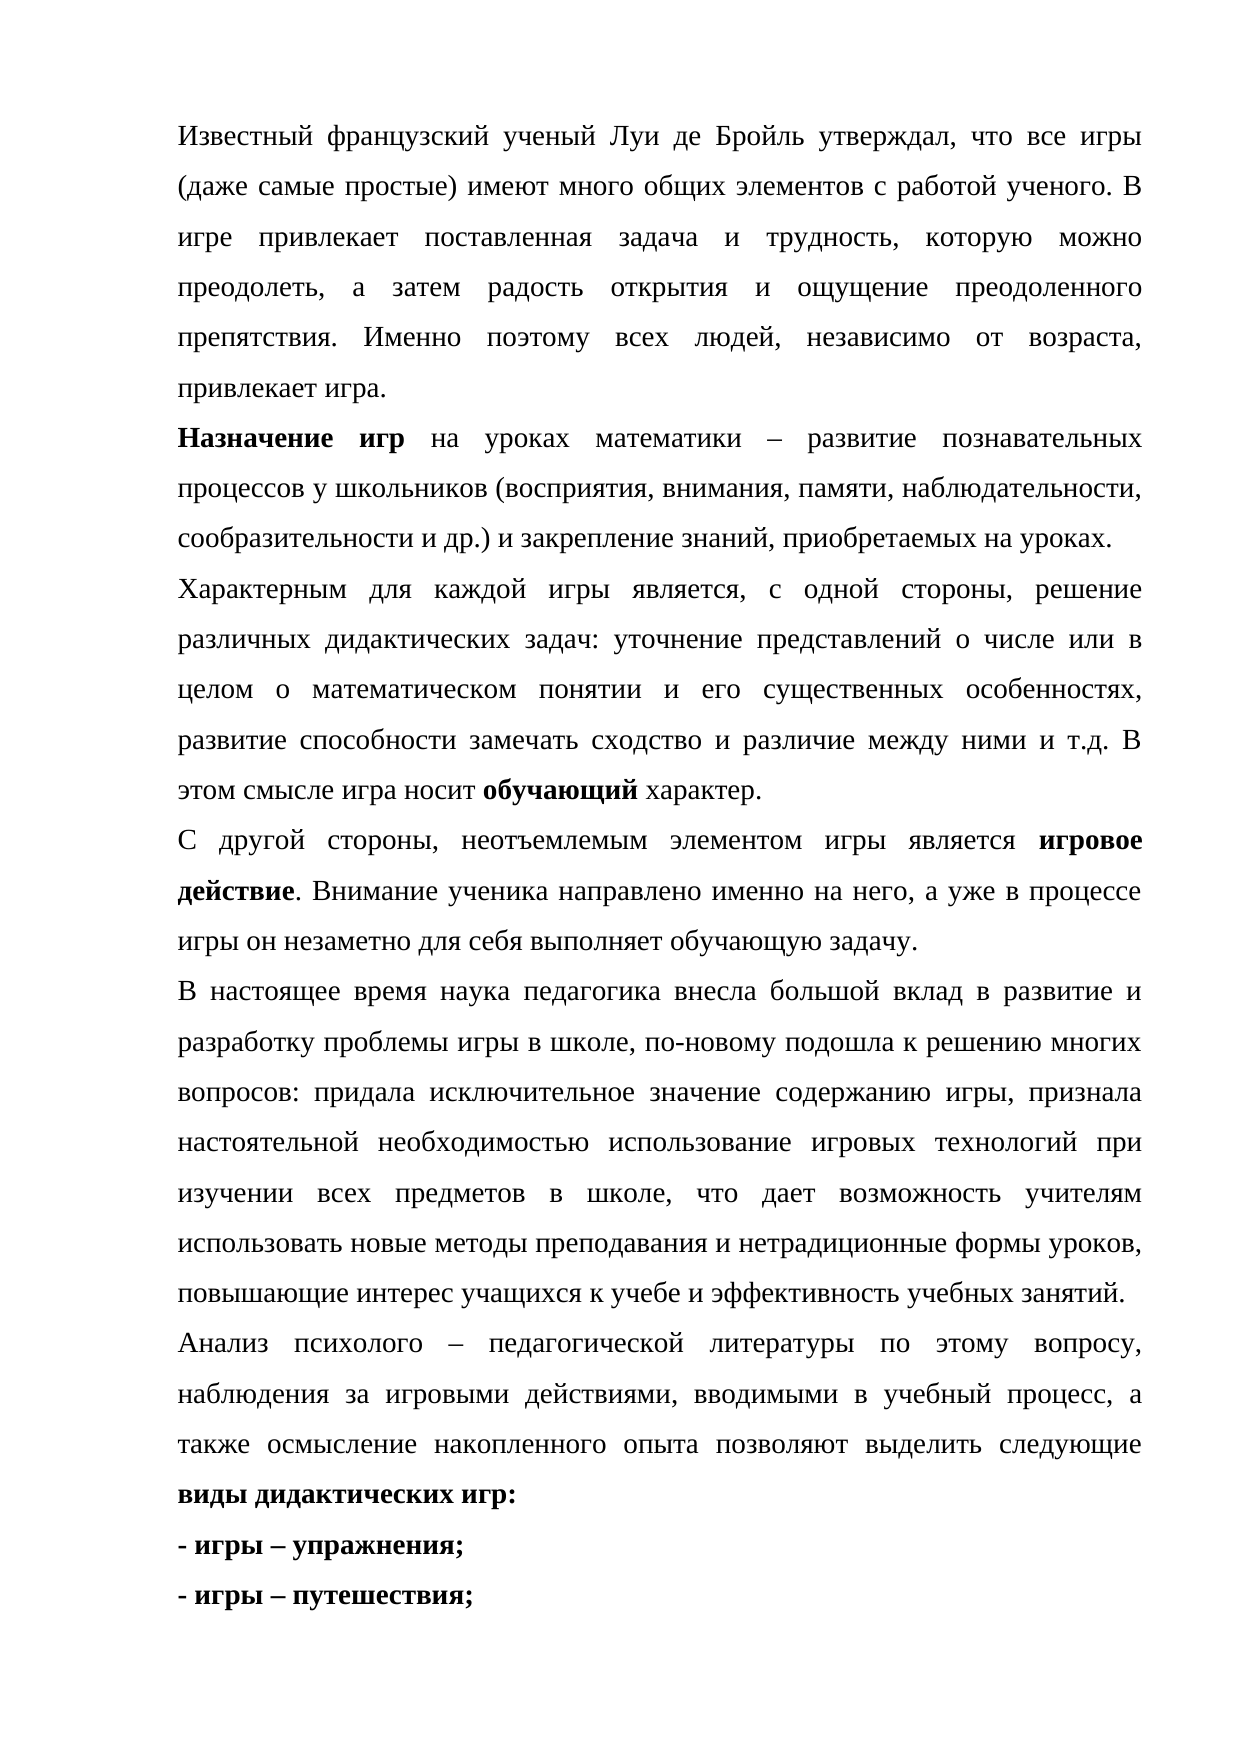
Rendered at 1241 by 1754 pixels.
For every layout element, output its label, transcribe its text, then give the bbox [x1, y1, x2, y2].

text Анализ психолого – педагогической литературы по этому вопросу, наблюдения за игровыми действиями, вводимыми в учебный процесс, а также осмысление накопленного опыта позволяют выделить следующие виды дидактических игр: [177, 1326, 1143, 1510]
text В настоящее время наука педагогика внесла большой вклад в развитие и разработку проблемы игры в школе, по-новому подошла к решению многих вопросов: придала исключительное значение содержанию игры, признала настоятельной необходимостью использование игровых технологий при изучении всех предметов в школе, что дает возможность учителям использовать новые методы преподавания и нетрадиционные формы уроков, повышающие интерес учащихся к учебе и эффективность учебных занятий. [177, 973, 1143, 1309]
text Характерным для каждой игры является, с одной стороны, решение различных дидактических задач: уточнение представлений о числе или в целом о математическом понятии и его существенных особенностях, развитие способности замечать сходство и различие между ними и т.д. В этом смысле игра носит обучающий характер. [177, 571, 1143, 806]
text С другой стороны, неотъемлемым элементом игры является игровое действие. Внимание ученика направлено именно на него, а уже в процессе игры он незаметно для себя выполняет обучающую задачу. [177, 822, 1143, 957]
text Назначение игр на уроках математики – развитие познавательных процессов у школьников (восприятия, внимания, памяти, наблюдательности, сообразительности и др.) и закрепление знаний, приобретаемых на уроках. [177, 420, 1143, 554]
text Известный французский ученый Луи де Бройль утверждал, что все игры (даже самые простые) имеют много общих элементов с работой ученого. В игре привлекает поставленная задача и трудность, которую можно преодолеть, а затем радость открытия и ощущение преодоленного препятствия. Именно поэтому всех людей, независимо от возраста, привлекает игра. [177, 118, 1143, 403]
text - игры – упражнения; [177, 1527, 1143, 1560]
text - игры – путешествия; [177, 1577, 1143, 1611]
